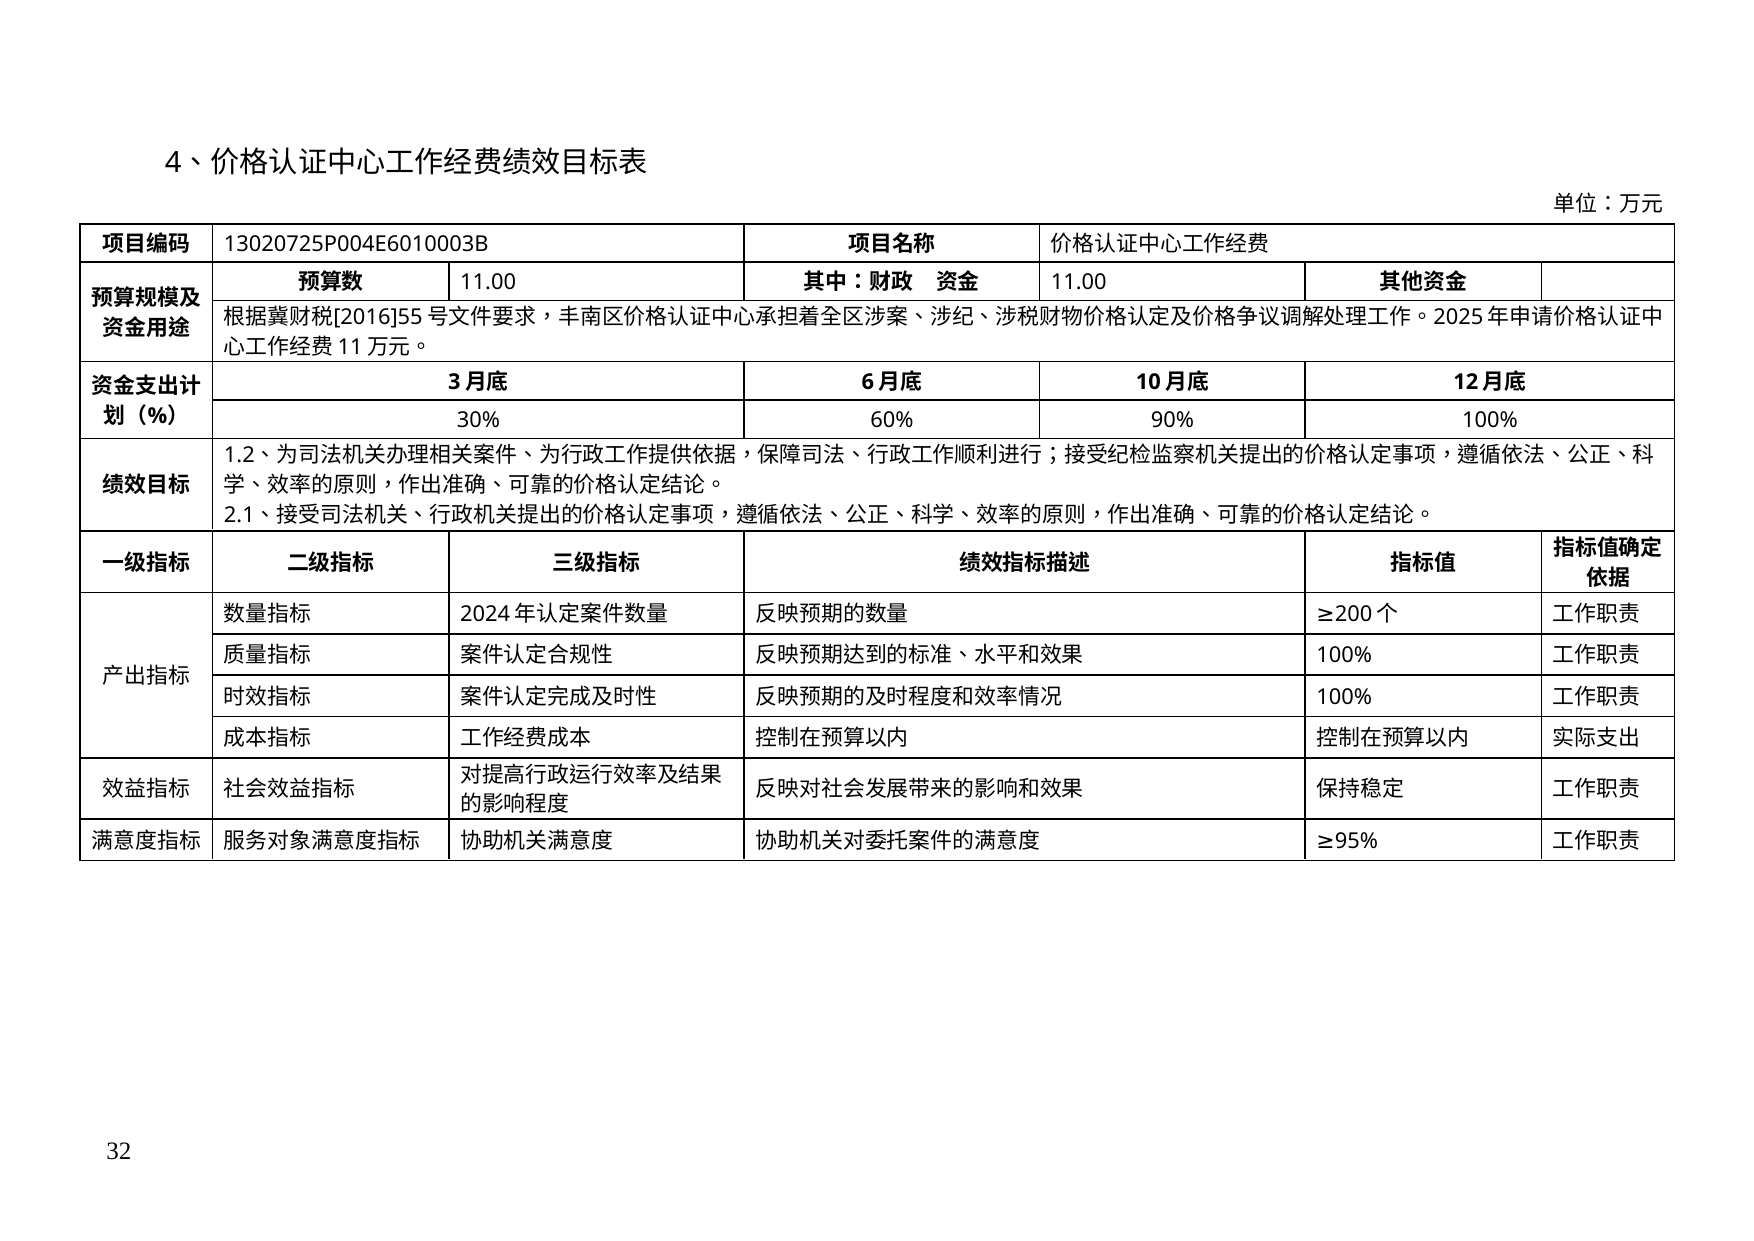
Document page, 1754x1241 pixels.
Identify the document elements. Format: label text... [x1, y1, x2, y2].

table_cell 反映预期的数量 [745, 593, 1304, 633]
table_cell 工作职责 [1542, 676, 1674, 716]
table_cell 反映预期的及时程度和效率情况 [745, 676, 1304, 716]
table_cell 工作经费成本 [450, 717, 743, 757]
table_cell 资金支出计划（%） [81, 362, 212, 438]
table_cell 11.00 [1040, 263, 1304, 300]
table_cell 保持稳定 [1306, 759, 1541, 818]
table_cell 工作职责 [1542, 593, 1674, 633]
table_cell 质量指标 [213, 635, 448, 674]
table_header 指标值 [1306, 532, 1541, 592]
table_cell 100% [1306, 401, 1674, 438]
table_cell 反映预期达到的标准、水平和效果 [745, 635, 1304, 674]
table_header 二级指标 [213, 532, 448, 592]
table_cell 实际支出 [1542, 717, 1674, 757]
table_cell 数量指标 [213, 593, 448, 633]
table_cell 产出指标 [81, 593, 212, 757]
table_cell 社会效益指标 [213, 759, 448, 818]
table_cell 案件认定完成及时性 [450, 676, 743, 716]
table_header 单位：万元 [81, 183, 1674, 223]
table_cell 3月底 [213, 362, 743, 399]
table_cell 90% [1040, 401, 1304, 438]
table_cell 100% [1306, 635, 1541, 674]
table_cell 根据冀财税[2016]55号文件要求，丰南区价格认证中心承担着全区涉案、涉纪、涉税财物价格认定及价格争议调解处理工作。2025年申请价格认证中心工作经费11万元。 [213, 301, 1674, 361]
table_cell 其中：财政 资金 [745, 263, 1039, 300]
table_cell 预算数 [213, 263, 448, 300]
table_cell 工作职责 [1542, 759, 1674, 818]
table_cell 满意度指标 [81, 820, 212, 859]
table_cell 预算规模及资金用途 [81, 263, 212, 361]
table_header 一级指标 [81, 532, 212, 592]
table_cell 6月底 [745, 362, 1039, 399]
table_cell 11.00 [450, 263, 743, 300]
table_cell 工作职责 [1542, 635, 1674, 674]
table_header 指标值确定依据 [1542, 532, 1674, 592]
table_cell ≥200个 [1306, 593, 1541, 633]
table_cell 10月底 [1040, 362, 1304, 399]
table_cell 价格认证中心工作经费 [1040, 225, 1674, 261]
table_cell 项目编码 [81, 225, 212, 261]
table_cell 控制在预算以内 [745, 717, 1304, 757]
table_cell 其他资金 [1306, 263, 1541, 300]
table_cell 协助机关对委托案件的满意度 [745, 820, 1304, 859]
table_header 三级指标 [450, 532, 743, 592]
table_cell 绩效目标 [81, 439, 212, 529]
table_header 绩效指标描述 [745, 532, 1304, 592]
table_cell 工作职责 [1542, 820, 1674, 859]
table_cell 项目名称 [745, 225, 1039, 261]
table_cell 12月底 [1306, 362, 1674, 399]
table_cell 案件认定合规性 [450, 635, 743, 674]
table_cell 对提高行政运行效率及结果的影响程度 [450, 759, 743, 818]
table_cell ≥95% [1306, 820, 1541, 859]
table_cell 100% [1306, 676, 1541, 716]
text 4、价格认证中心工作经费绩效目标表 [106, 142, 1648, 181]
table_cell 服务对象满意度指标 [213, 820, 448, 859]
table_cell 控制在预算以内 [1306, 717, 1541, 757]
table_cell 60% [745, 401, 1039, 438]
table_cell 1.2、为司法机关办理相关案件、为行政工作提供依据，保障司法、行政工作顺利进行；接受纪检监察机关提出的价格认定事项，遵循依法、公正、科学、效率的原则，作出准确、可靠的价格认定结论。 2.1、接受司法机关、行政机关提出的价格认定事项，遵循依法、公正、科学、效率的原则，作出准确、可靠的价格认定结论。 [213, 439, 1674, 529]
table_cell 13020725P004E6010003B [213, 225, 743, 261]
table_cell 30% [213, 401, 743, 438]
table_cell 成本指标 [213, 717, 448, 757]
table_cell 效益指标 [81, 759, 212, 818]
table_cell 协助机关满意度 [450, 820, 743, 859]
table_cell 时效指标 [213, 676, 448, 716]
table_cell [1542, 263, 1674, 300]
table_cell 反映对社会发展带来的影响和效果 [745, 759, 1304, 818]
table_cell 2024年认定案件数量 [450, 593, 743, 633]
